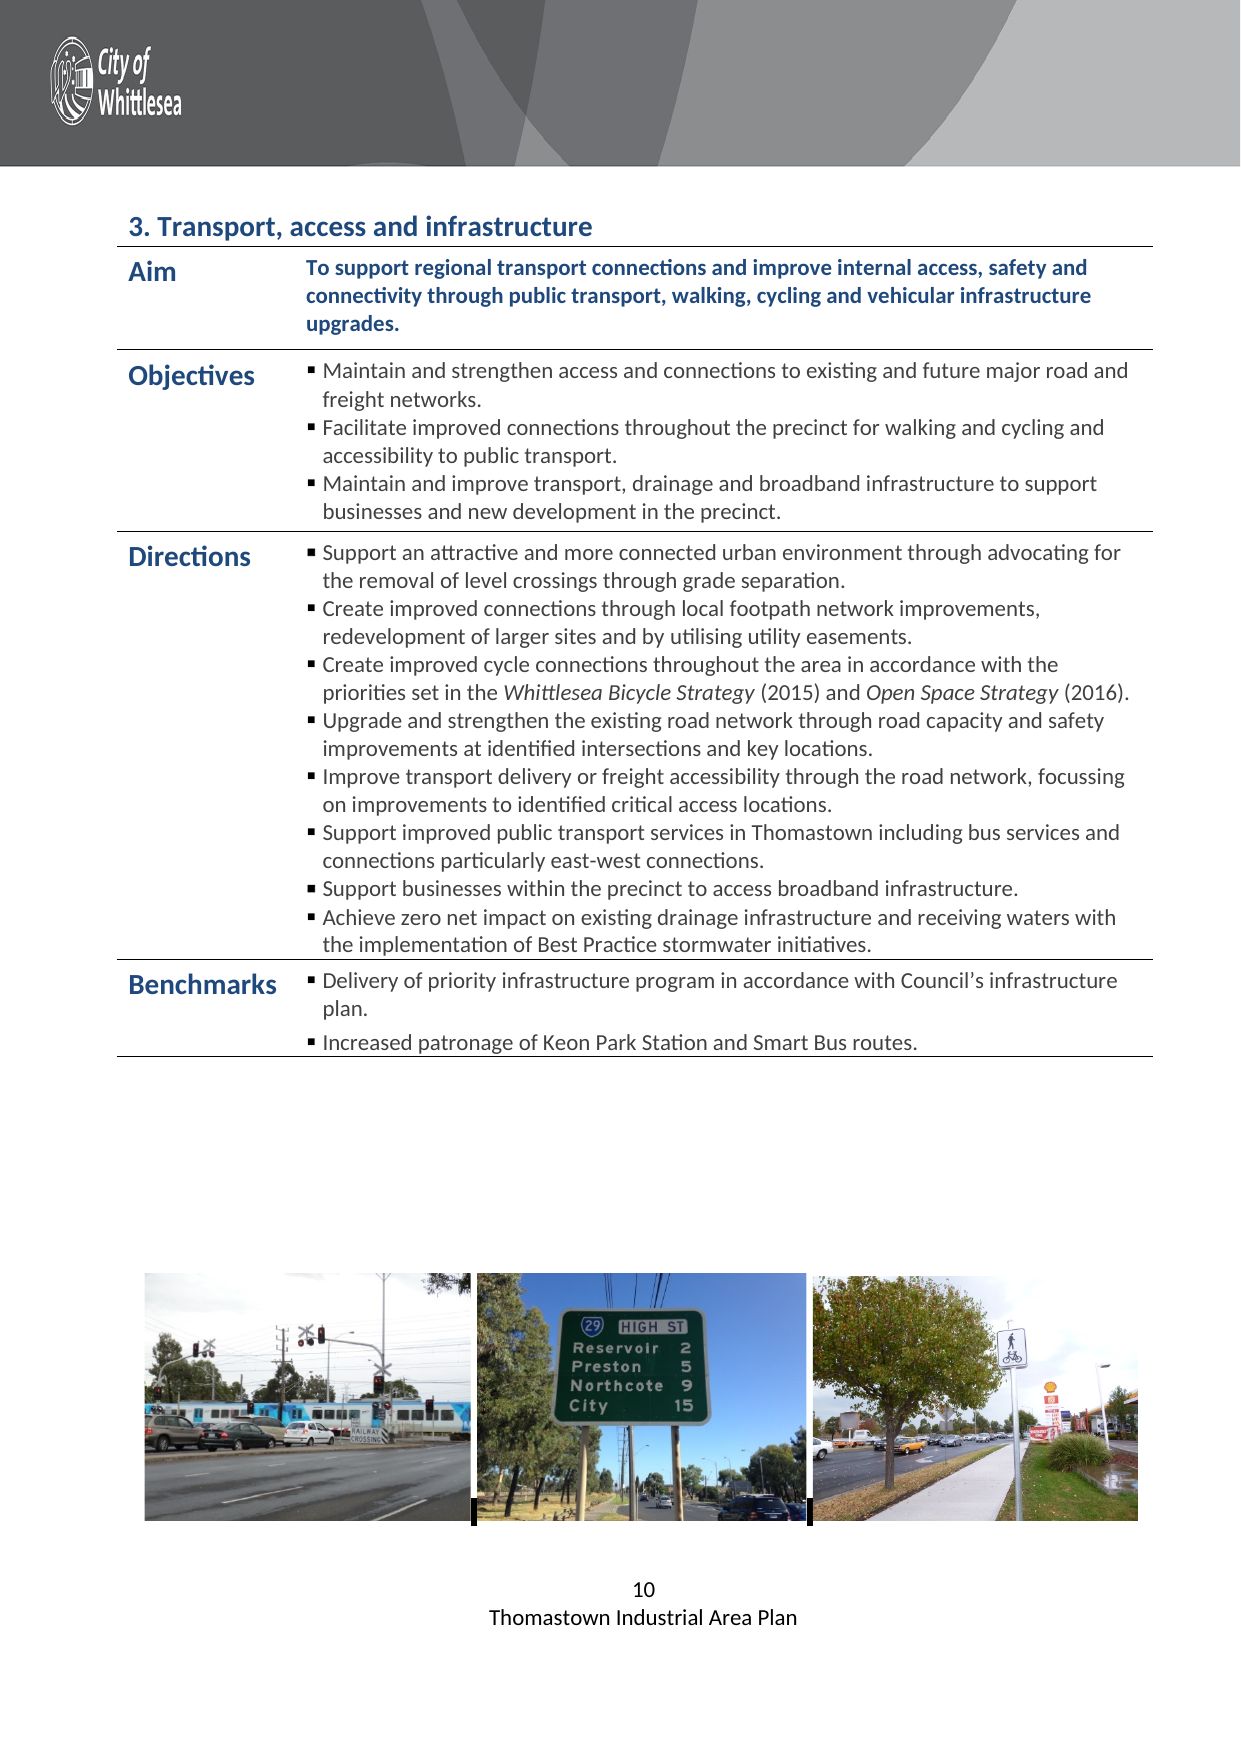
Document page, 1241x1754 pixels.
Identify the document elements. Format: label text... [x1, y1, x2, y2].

table_cell Directions [117, 532, 294, 959]
picture [477, 1273, 807, 1521]
picture [0, 0, 1241, 179]
table_cell Objectives [117, 350, 294, 531]
table_header 3. Transport, access and infrastructure [117, 208, 1153, 246]
table_cell Aim [117, 247, 294, 349]
table_cell To support regional transport connections and improve internal access, safety and connectivity through public transport, walking, cycling and vehicular infrastructure upgrades. [295, 247, 1153, 349]
table_cell Delivery of priority infrastructure program in accordance with Council’s infrastructure plan. Increased patronage of Keon Park Station and Smart Bus routes. [295, 960, 1153, 1056]
table_cell Benchmarks [117, 960, 294, 1056]
table_cell Maintain and strengthen access and connections to existing and future major road and freight networks. Facilitate improved connections throughout the precinct for walking and cycling and accessibility to public transport. Maintain and improve transport, drainage and broadband infrastructure to support businesses and new development in the precinct. [295, 350, 1153, 531]
table_cell Support an attractive and more connected urban environment through advocating for the removal of level crossings through grade separation. Create improved connections through local footpath network improvements, redevelopment of larger sites and by utilising utility easements. Create improved cycle connections throughout the area in accordance with the priorities set in the Whittlesea Bicycle Strategy (2015) and Open Space Strategy (2016). Upgrade and strengthen the existing road network through road capacity and safety improvements at identified intersections and key locations. Improve transport delivery or freight accessibility through the road network, focussing on improvements to identified critical access locations. Support improved public transport services in Thomastown including bus services and connections particularly east-west connections. Support businesses within the precinct to access broadband infrastructure. Achieve zero net impact on existing drainage infrastructure and receiving waters with the implementation of Best Practice stormwater initiatives. [295, 532, 1153, 959]
picture [144, 1273, 471, 1521]
table_cell [117, 1057, 1153, 1555]
picture [812, 1276, 1138, 1521]
